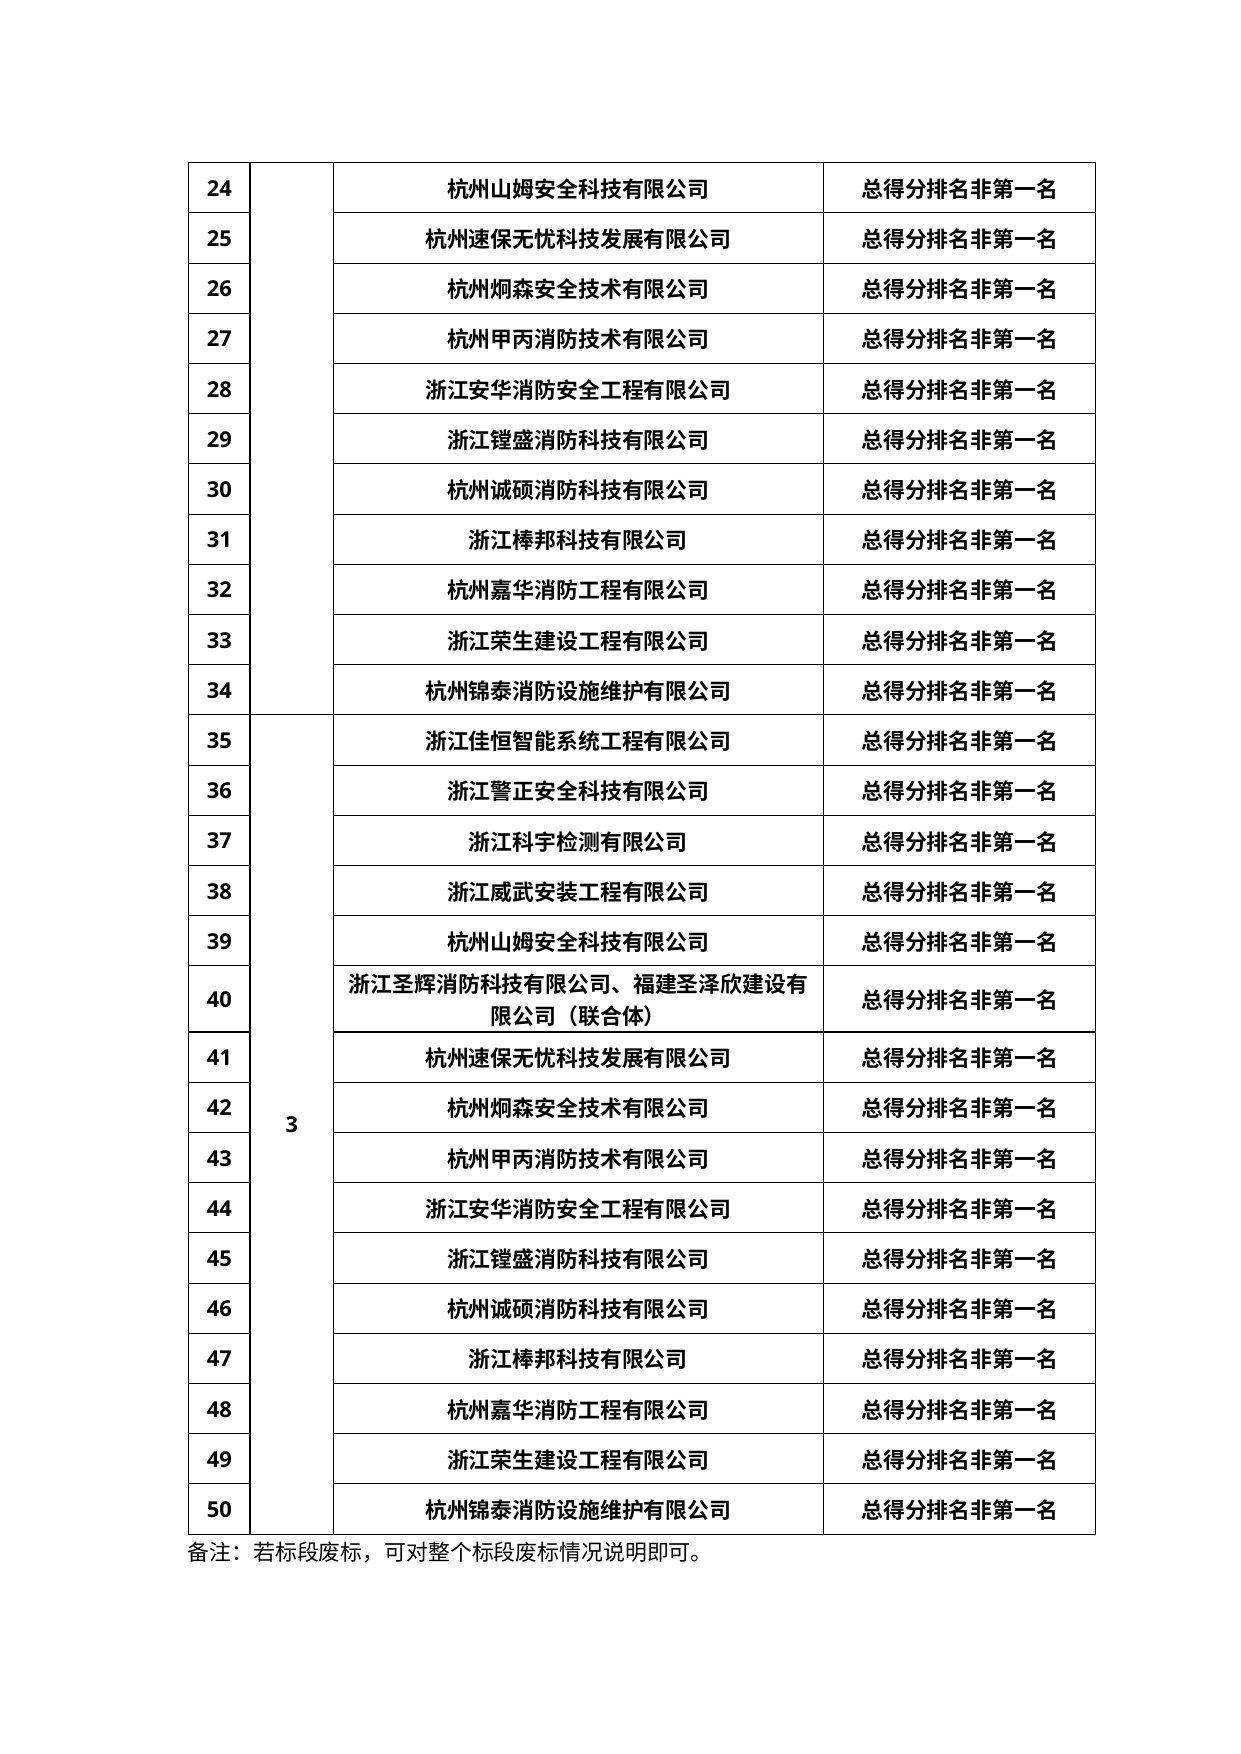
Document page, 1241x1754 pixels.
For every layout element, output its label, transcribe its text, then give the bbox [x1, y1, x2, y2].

table_cell 浙江棒邦科技有限公司 [334, 515, 823, 564]
table_cell 杭州山姆安全科技有限公司 [334, 163, 823, 212]
table_cell 总得分排名非第一名 [824, 464, 1095, 513]
table_cell 总得分排名非第一名 [824, 264, 1095, 313]
table_cell 总得分排名非第一名 [824, 665, 1095, 714]
table_cell 29 [189, 414, 249, 463]
table_cell 杭州炯森安全技术有限公司 [334, 264, 823, 313]
table_cell 49 [189, 1434, 249, 1483]
table_cell 总得分排名非第一名 [824, 715, 1095, 764]
table_cell 总得分排名非第一名 [824, 916, 1095, 965]
table_cell 46 [189, 1284, 249, 1333]
text 备注：若标段废标，可对整个标段废标情况说明即可。 [187, 1535, 1053, 1567]
table_cell 总得分排名非第一名 [824, 1083, 1095, 1132]
table_cell 总得分排名非第一名 [824, 1434, 1095, 1483]
table_cell 浙江安华消防安全工程有限公司 [334, 364, 823, 413]
table_cell 杭州炯森安全技术有限公司 [334, 1083, 823, 1132]
table_cell 26 [189, 264, 249, 313]
table_cell 总得分排名非第一名 [824, 1384, 1095, 1433]
table_cell 浙江镗盛消防科技有限公司 [334, 1233, 823, 1282]
table_cell 24 [189, 163, 249, 212]
table_cell 杭州嘉华消防工程有限公司 [334, 1384, 823, 1433]
table_cell 25 [189, 213, 249, 262]
table_cell 48 [189, 1384, 249, 1433]
table_cell 浙江荣生建设工程有限公司 [334, 615, 823, 664]
table_cell 总得分排名非第一名 [824, 1033, 1095, 1082]
table_cell 杭州诚硕消防科技有限公司 [334, 464, 823, 513]
table_cell 杭州锦泰消防设施维护有限公司 [334, 1484, 823, 1533]
table_cell 总得分排名非第一名 [824, 163, 1095, 212]
table_cell 总得分排名非第一名 [824, 515, 1095, 564]
table_cell 浙江安华消防安全工程有限公司 [334, 1183, 823, 1232]
table_cell 浙江科宇检测有限公司 [334, 816, 823, 865]
table_cell 总得分排名非第一名 [824, 314, 1095, 363]
table_cell 27 [189, 314, 249, 363]
table_cell 浙江圣辉消防科技有限公司、福建圣泽欣建设有限公司（联合体） [334, 966, 823, 1031]
table_cell 3 [251, 715, 333, 1533]
table_cell 总得分排名非第一名 [824, 1334, 1095, 1383]
table_cell 总得分排名非第一名 [824, 565, 1095, 614]
table_cell 47 [189, 1334, 249, 1383]
table_cell 45 [189, 1233, 249, 1282]
table_cell 总得分排名非第一名 [824, 966, 1095, 1031]
table_cell 浙江荣生建设工程有限公司 [334, 1434, 823, 1483]
table_cell 杭州速保无忧科技发展有限公司 [334, 1033, 823, 1082]
table_cell 35 [189, 715, 249, 764]
table_cell 34 [189, 665, 249, 714]
table_cell 浙江镗盛消防科技有限公司 [334, 414, 823, 463]
table_cell 杭州甲丙消防技术有限公司 [334, 1133, 823, 1182]
table_cell 总得分排名非第一名 [824, 615, 1095, 664]
table_cell 杭州嘉华消防工程有限公司 [334, 565, 823, 614]
table_cell 浙江佳恒智能系统工程有限公司 [334, 715, 823, 764]
table_cell 杭州甲丙消防技术有限公司 [334, 314, 823, 363]
table_cell 44 [189, 1183, 249, 1232]
table_cell 总得分排名非第一名 [824, 213, 1095, 262]
table_cell 浙江棒邦科技有限公司 [334, 1334, 823, 1383]
table_cell 总得分排名非第一名 [824, 766, 1095, 815]
table_cell 36 [189, 766, 249, 815]
table_cell 总得分排名非第一名 [824, 1233, 1095, 1282]
table_cell 总得分排名非第一名 [824, 414, 1095, 463]
table_cell 37 [189, 816, 249, 865]
table_cell 杭州山姆安全科技有限公司 [334, 916, 823, 965]
table_cell 总得分排名非第一名 [824, 866, 1095, 915]
table_cell 40 [189, 966, 249, 1031]
table_cell 33 [189, 615, 249, 664]
table_cell 总得分排名非第一名 [824, 364, 1095, 413]
table_cell 总得分排名非第一名 [824, 816, 1095, 865]
table_cell 32 [189, 565, 249, 614]
table_cell 30 [189, 464, 249, 513]
table_cell 杭州速保无忧科技发展有限公司 [334, 213, 823, 262]
table_cell 浙江警正安全科技有限公司 [334, 766, 823, 815]
table_cell 31 [189, 515, 249, 564]
table_cell 总得分排名非第一名 [824, 1484, 1095, 1533]
table_cell 杭州诚硕消防科技有限公司 [334, 1284, 823, 1333]
table_cell 39 [189, 916, 249, 965]
table_cell 41 [189, 1033, 249, 1082]
table_cell 总得分排名非第一名 [824, 1133, 1095, 1182]
table_cell 总得分排名非第一名 [824, 1183, 1095, 1232]
table_cell 43 [189, 1133, 249, 1182]
table_cell 50 [189, 1484, 249, 1533]
table_cell 28 [189, 364, 249, 413]
table_cell 总得分排名非第一名 [824, 1284, 1095, 1333]
table_cell 杭州锦泰消防设施维护有限公司 [334, 665, 823, 714]
table_cell 42 [189, 1083, 249, 1132]
table_cell 38 [189, 866, 249, 915]
table_cell 浙江威武安装工程有限公司 [334, 866, 823, 915]
